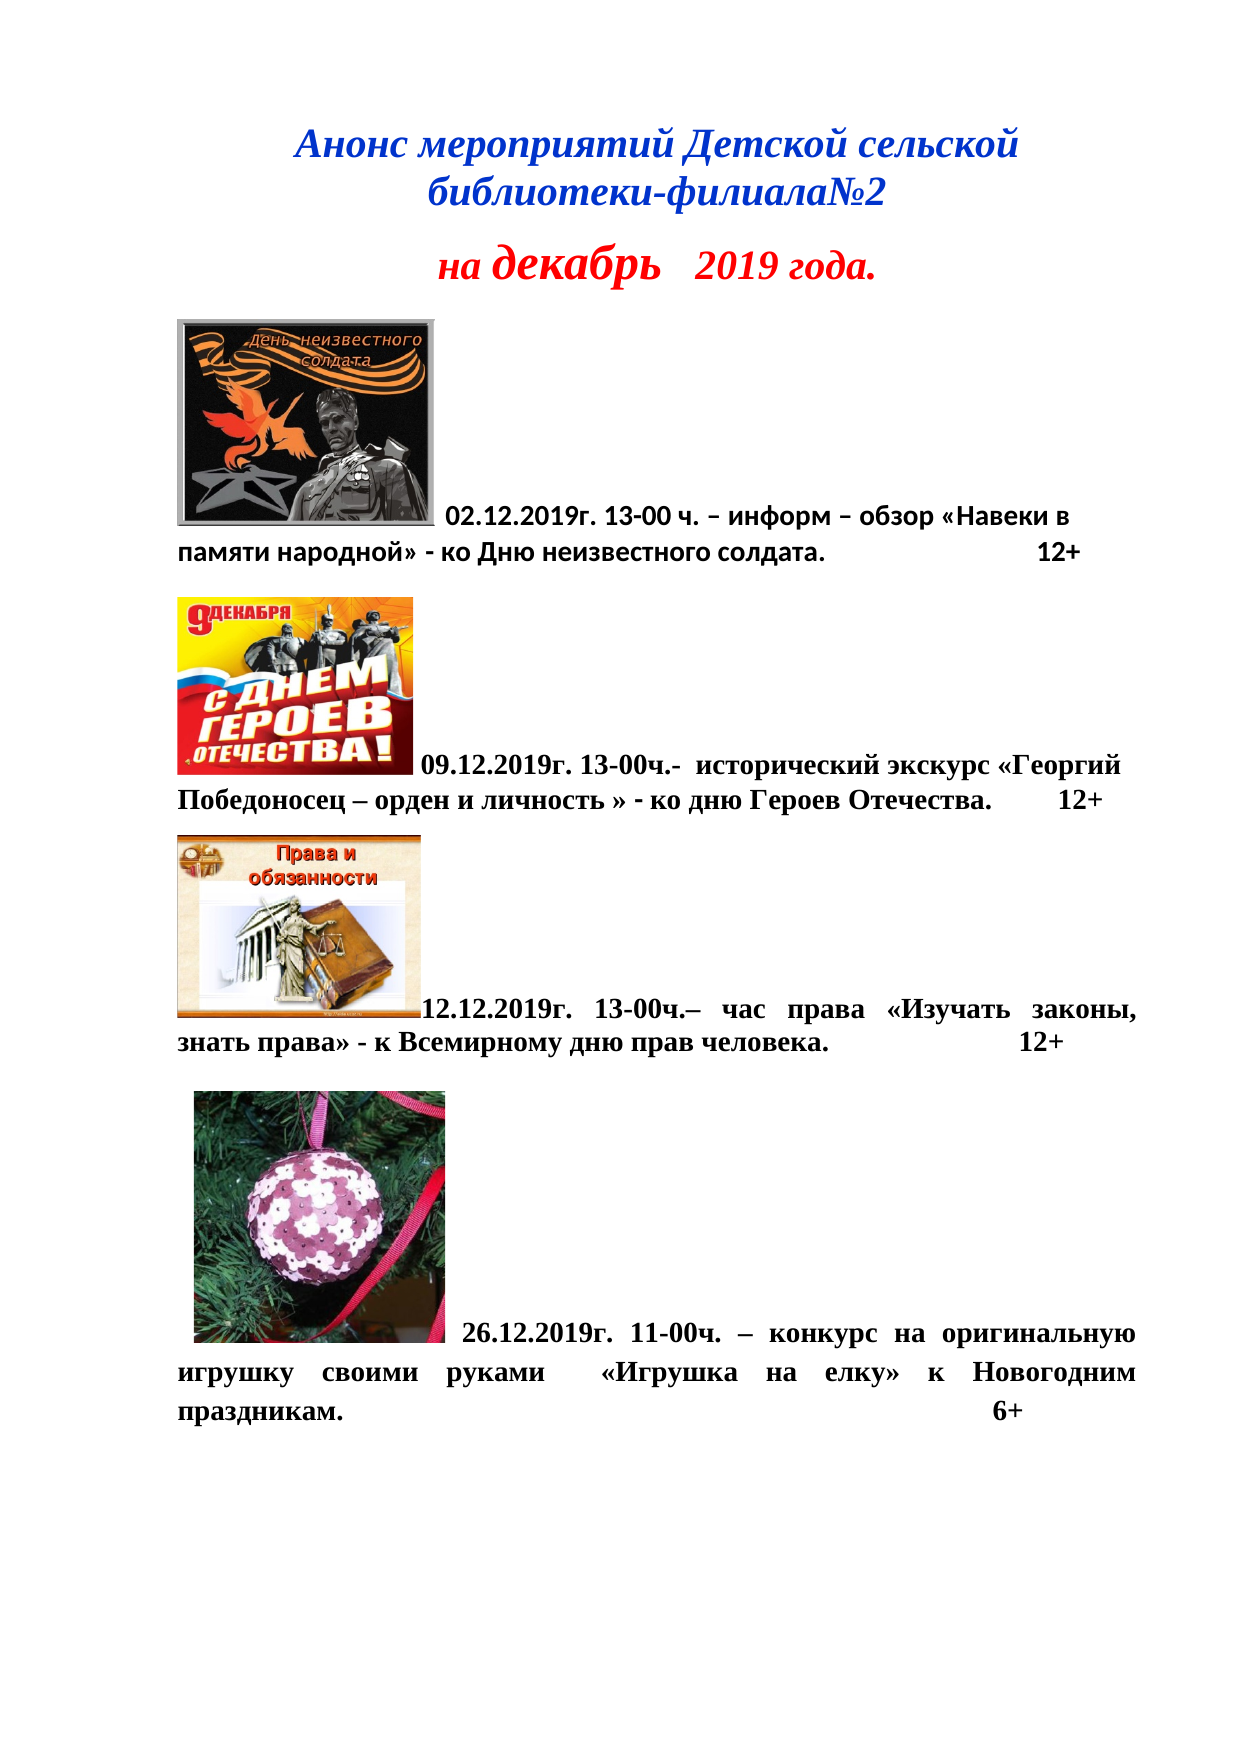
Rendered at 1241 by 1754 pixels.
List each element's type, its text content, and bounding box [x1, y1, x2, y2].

text Анонс мероприятий Детской сельской библиотеки-филиала№2 [177, 118, 1137, 214]
picture [177, 835, 421, 1018]
text 09.12.2019г. 13-00ч.- исторический экскурс «Георгий Победоносец – орден и личность » - ко дню Героев Отечества. 12+ [177, 598, 1137, 816]
text на декабрь 2019 года. [177, 233, 1137, 290]
picture [193, 1091, 446, 1343]
picture [177, 597, 414, 775]
text 02.12.2019г. 13-00 ч. – информ – обзор «Навеки в памяти народной» - ко Дню неизвестного солдата. 12+ [177, 319, 1137, 568]
text 12.12.2019г. 13-00ч.– час права «Изучать законы, знать права» - к Всемирному дню прав человека. 12+ [177, 835, 1137, 1058]
text 26.12.2019г. 11-00ч. – конкурс на оригинальную игрушку своими руками «Игрушка на елку» к Новогодним праздникам. 6+ [177, 1091, 1137, 1426]
picture [177, 319, 435, 526]
